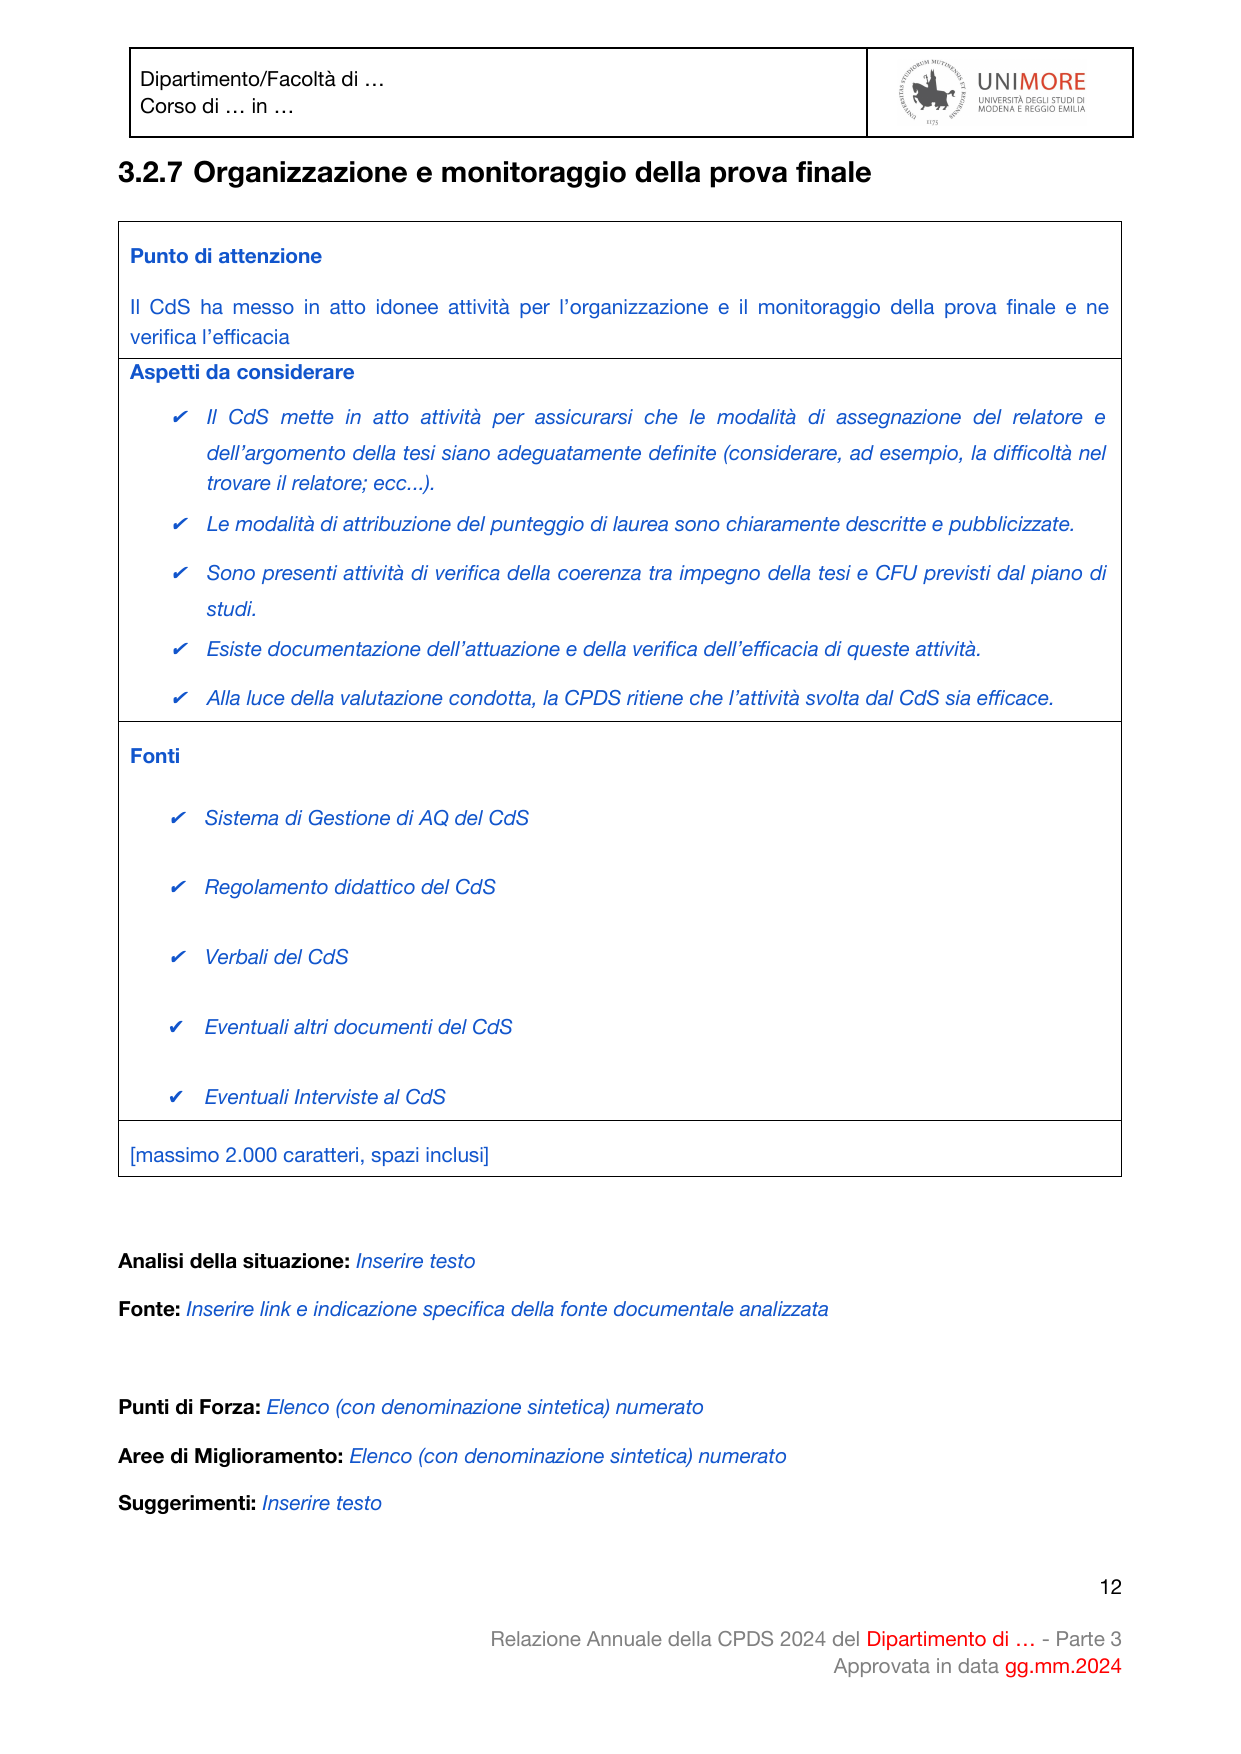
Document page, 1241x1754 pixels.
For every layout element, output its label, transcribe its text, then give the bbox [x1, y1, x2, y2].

text Punti di Forza: Elenco (con denominazione sintetica) numerato [118, 1394, 1122, 1420]
table_cell Fonti Sistema di Gestione di AQ del CdS Regolamento didattico del CdS Verbali del CdS Eventuali altri documenti del CdS Eventuali Interviste al CdS [119, 722, 1121, 1120]
table_header Punto di attenzione Il CdS ha messo in atto idonee attività per l’organizzazione e il monitoraggio della prova finale e ne verifica l’efficacia [119, 222, 1121, 358]
table_cell [massimo 2.000 caratteri, spazi inclusi] [119, 1121, 1121, 1176]
text Analisi della situazione: Inserire testo [118, 1248, 1122, 1275]
text Suggerimenti: Inserire testo [118, 1490, 1122, 1516]
table_cell Aspetti da considerare Il CdS mette in atto attività per assicurarsi che le modalità di assegnazione del relatore e dell’argomento della tesi siano adeguatamente definite (considerare, ad esempio, la difficoltà nel trovare il relatore; ecc...). Le modalità di attribuzione del punteggio di laurea sono chiaramente descritte e pubblicizzate. Sono presenti attività di verifica della coerenza tra impegno della tesi e CFU previsti dal piano di studi. Esiste documentazione dell’attuazione e della verifica dell’efficacia di queste attività. Alla luce della valutazione condotta, la CPDS ritiene che l’attività svolta dal CdS sia efficace. [119, 359, 1121, 721]
picture [897, 59, 1087, 126]
text Aree di Miglioramento: Elenco (con denominazione sintetica) numerato [118, 1443, 1122, 1469]
text Fonte: Inserire link e indicazione specifica della fonte documentale analizzata [118, 1296, 1122, 1322]
list Organizzazione e monitoraggio della prova finale [118, 154, 1095, 191]
